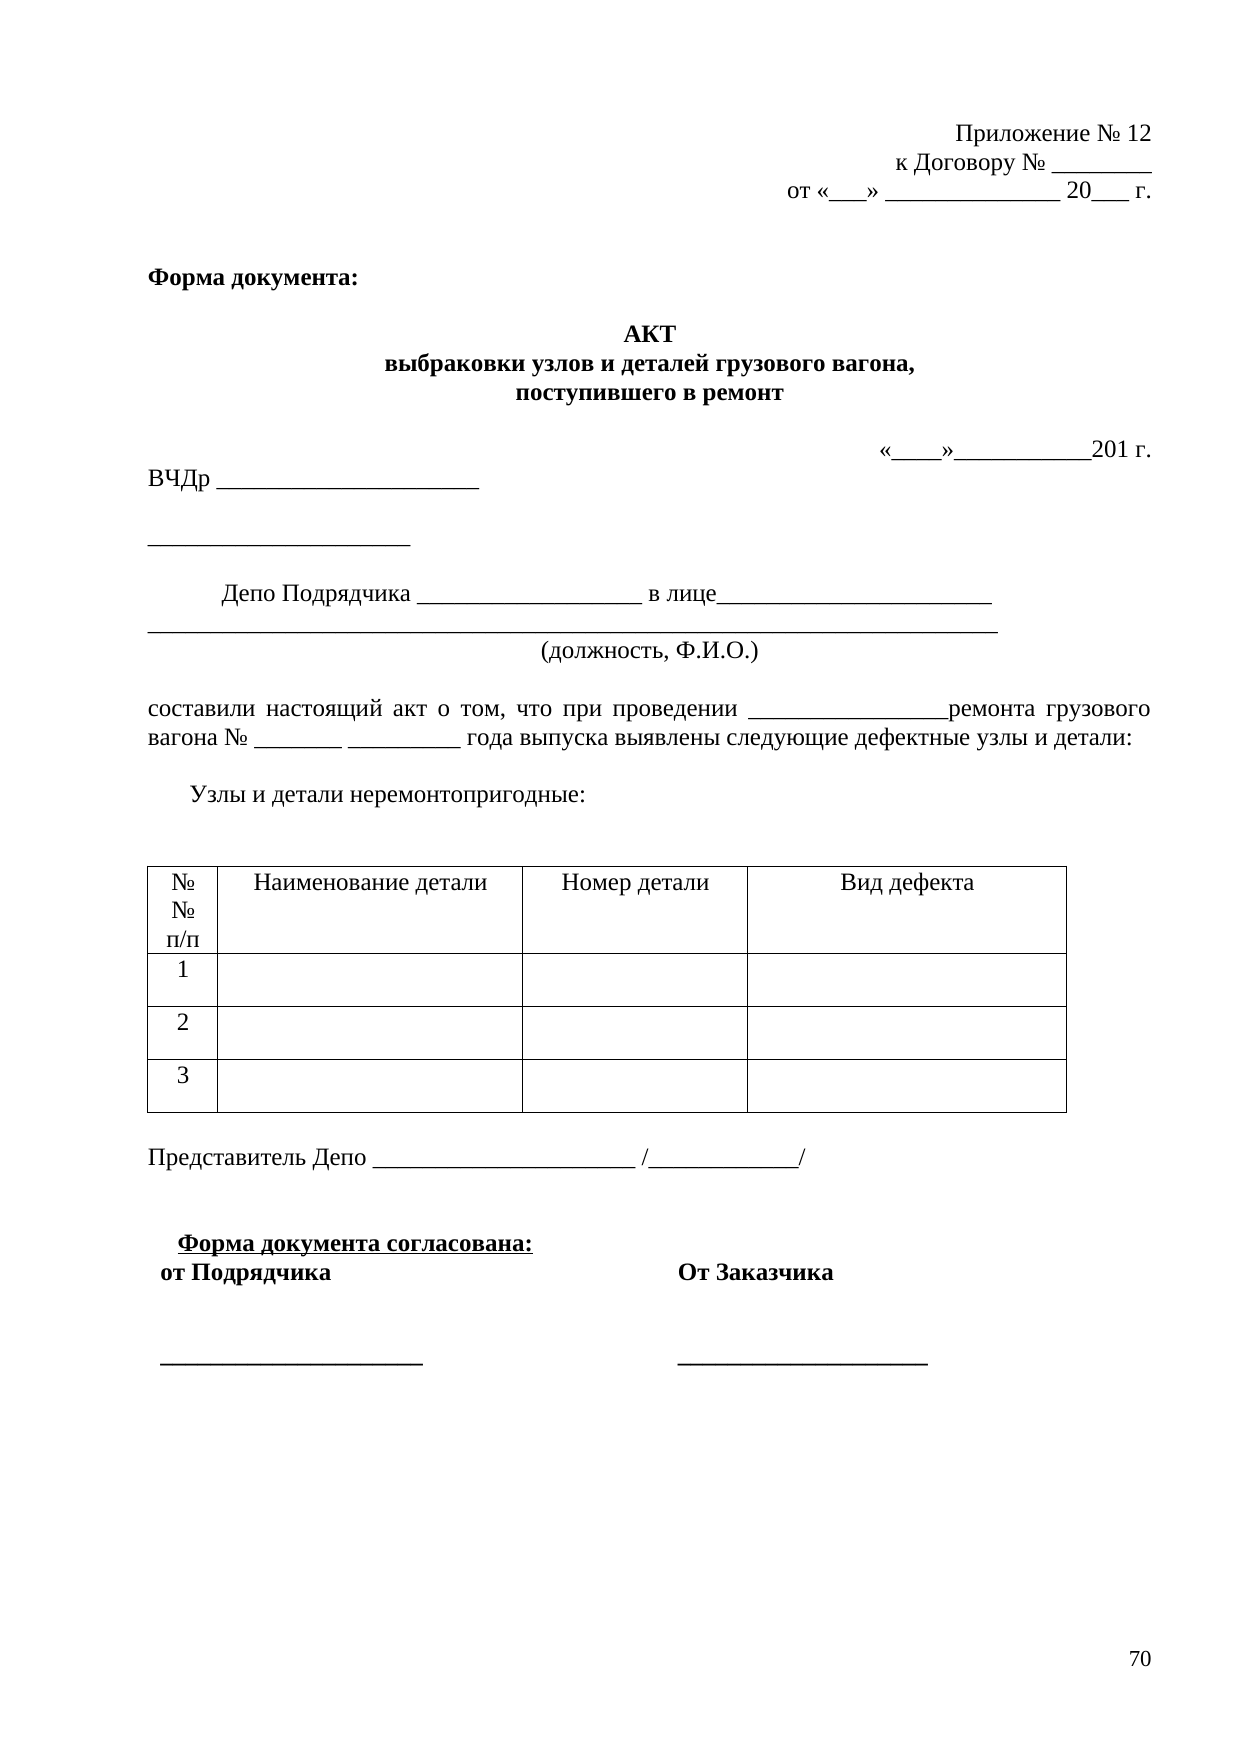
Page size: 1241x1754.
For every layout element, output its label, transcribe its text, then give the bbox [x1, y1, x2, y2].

table_cell 1 [148, 954, 217, 1006]
table_cell [748, 954, 1066, 1006]
table_header от Подрядчика _____________________ [120, 1257, 637, 1463]
text поступившего в ремонт [148, 377, 1152, 406]
text ____________________________________________________________________ [148, 607, 1152, 636]
text _____________________ [148, 521, 1152, 549]
table_cell [523, 954, 747, 1006]
table_cell [748, 1060, 1066, 1112]
table_cell [218, 1060, 522, 1112]
table_cell [523, 1007, 747, 1059]
table_cell 2 [148, 1007, 217, 1059]
table_header Наименование детали [218, 867, 522, 953]
table_cell [218, 1007, 522, 1059]
text Форма документа: [148, 262, 1152, 291]
table_cell [218, 954, 522, 1006]
text к Договору № ________ [148, 147, 1152, 176]
text Депо Подрядчика __________________ в лице______________________ [148, 578, 1152, 607]
text Представитель Депо _____________________ /____________/ [148, 1142, 1152, 1171]
table_header №№ п/п [148, 867, 217, 953]
table_cell [748, 1007, 1066, 1059]
text выбраковки узлов и деталей грузового вагона, [148, 348, 1152, 377]
text составили настоящий акт о том, что при проведении ________________ремонта грузового вагона № _______ _________ года выпуска выявлены следующие дефектные узлы и детали: [148, 693, 1152, 751]
text (должность, Ф.И.О.) [148, 636, 1152, 664]
table_cell 3 [148, 1060, 217, 1112]
table_header Вид дефекта [748, 867, 1066, 953]
text от «___» ______________ 20___ г. [148, 176, 1152, 204]
table_header Номер детали [523, 867, 747, 953]
text Форма документа согласована: [177, 1228, 1152, 1257]
text «____»___________201 г. [148, 434, 1152, 463]
text АКТ [148, 319, 1152, 348]
text Приложение № 12 [148, 118, 1152, 147]
table_header От Заказчика ____________________ [637, 1257, 1180, 1463]
text Узлы и детали неремонтопригодные: [148, 779, 1152, 808]
table_cell [523, 1060, 747, 1112]
text ВЧДр _____________________ [148, 463, 1152, 492]
